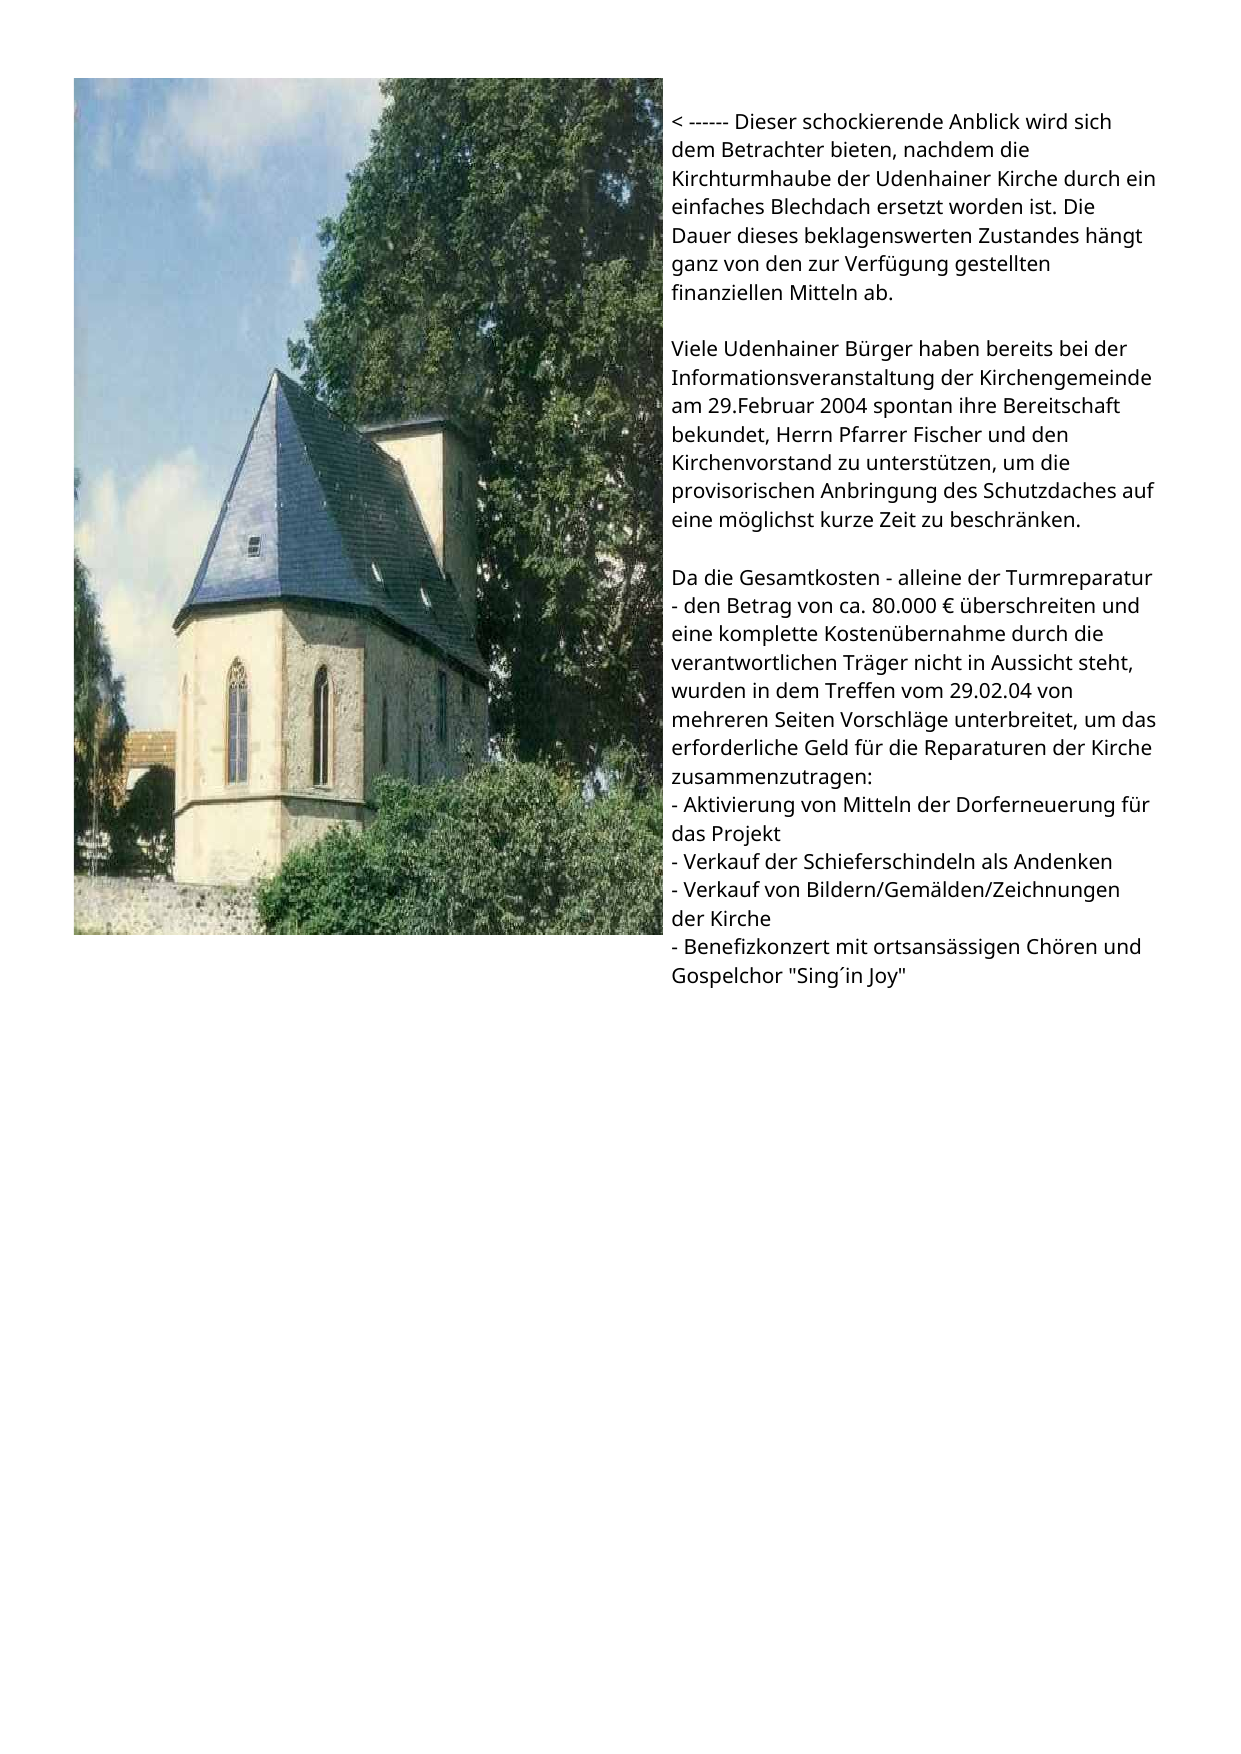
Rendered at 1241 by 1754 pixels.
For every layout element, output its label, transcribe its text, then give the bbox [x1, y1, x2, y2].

table_cell < ------ Dieser schockierende Anblick wird sich dem Betrachter bieten, nachdem die Kirchturmhaube der Udenhainer Kirche durch ein einfaches Blechdach ersetzt worden ist. Die Dauer dieses beklagenswerten Zustandes hängt ganz von den zur Verfügung gestellten finanziellen Mitteln ab. Viele Udenhainer Bürger haben bereits bei der Informationsveranstaltung der Kirchengemeinde am 29.Februar 2004 spontan ihre Bereitschaft bekundet, Herrn Pfarrer Fischer und den Kirchenvorstand zu unterstützen, um die provisorischen Anbringung des Schutzdaches auf eine möglichst kurze Zeit zu beschränken. Da die Gesamtkosten - alleine der Turmreparatur - den Betrag von ca. 80.000 € überschreiten und eine komplette Kostenübernahme durch die verantwortlichen Träger nicht in Aussicht steht, wurden in dem Treffen vom 29.02.04 von mehreren Seiten Vorschläge unterbreitet, um das erforderliche Geld für die Reparaturen der Kirche zusammenzutragen: - Aktivierung von Mitteln der Dorferneuerung für das Projekt - Verkauf der Schieferschindeln als Andenken - Verkauf von Bildern/Gemälden/Zeichnungen der Kirche - Benefizkonzert mit ortsansässigen Chören und Gospelchor "Sing´in Joy" [666, 74, 1162, 1108]
picture [73, 78, 663, 935]
table_cell [69, 74, 666, 1108]
